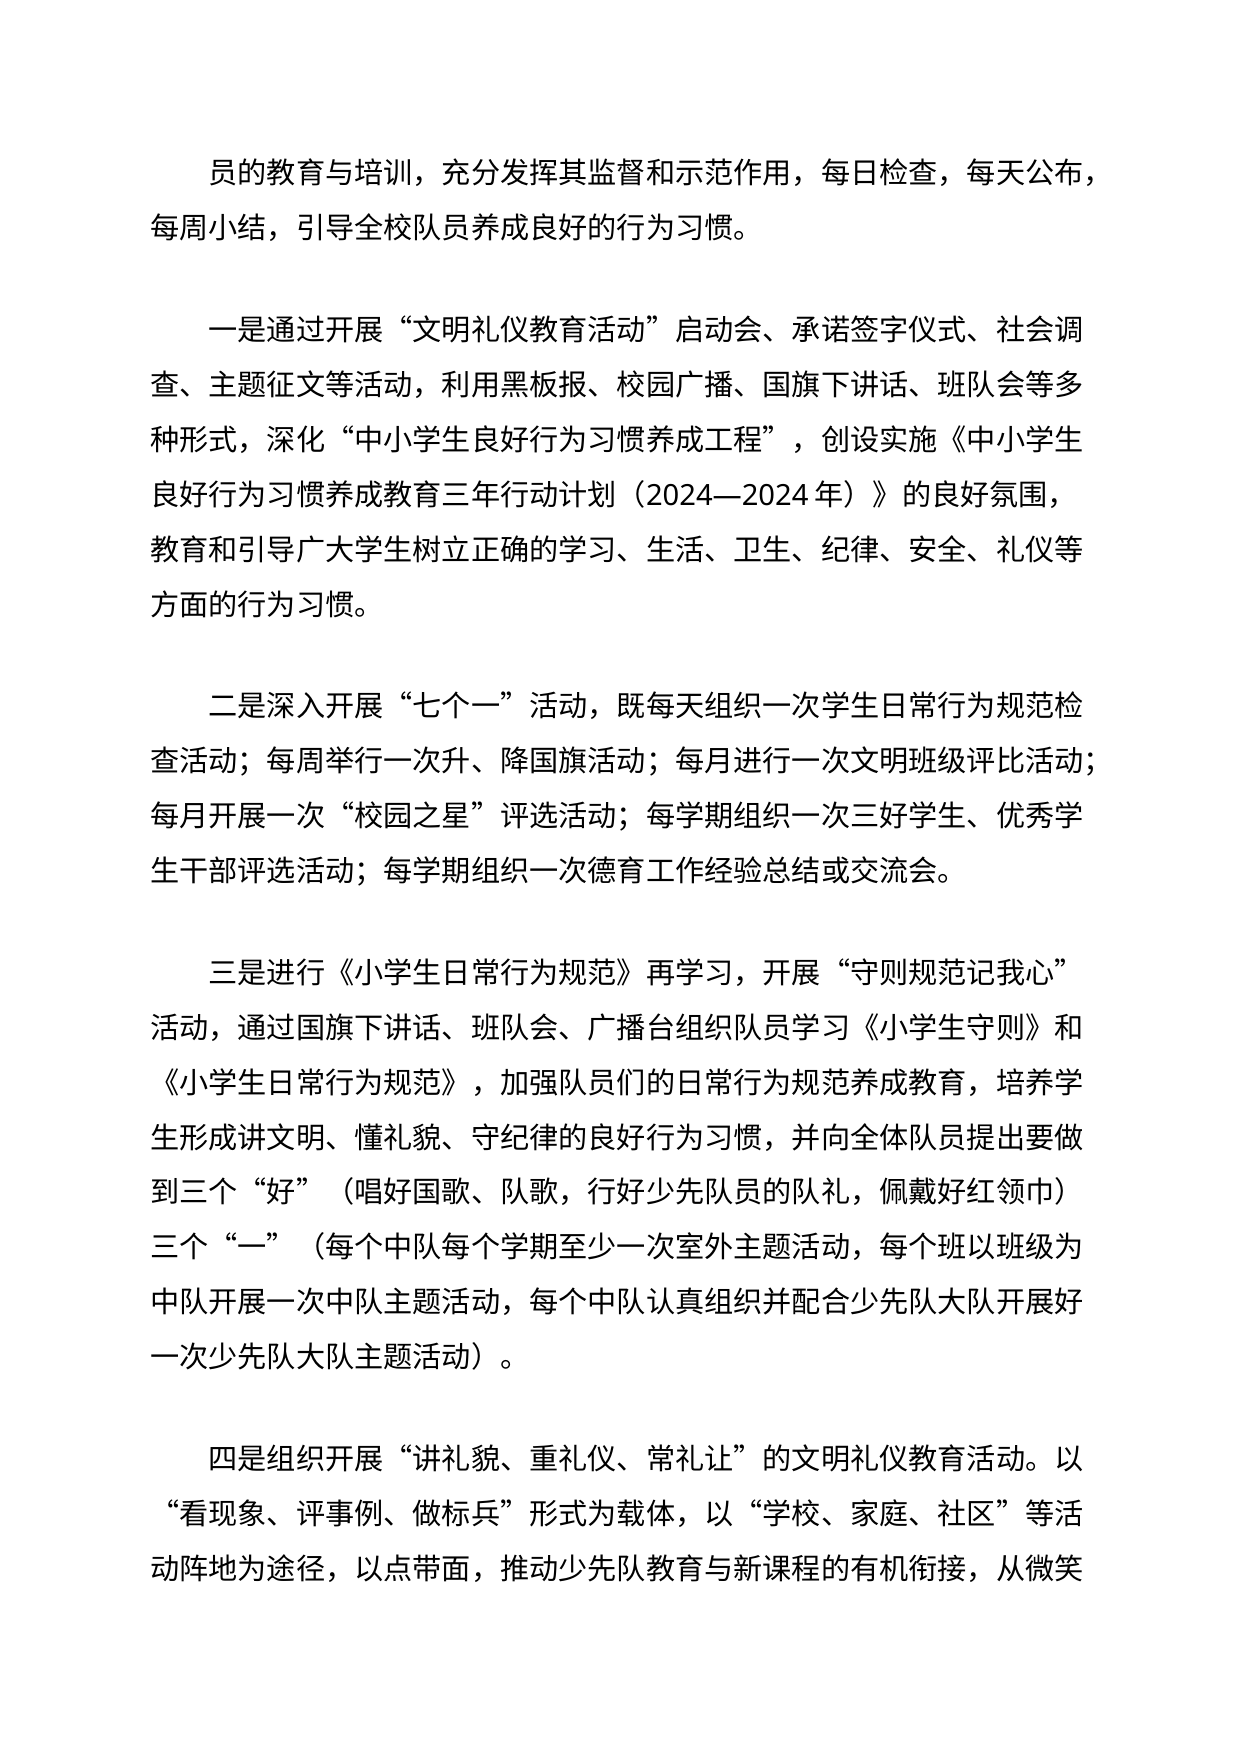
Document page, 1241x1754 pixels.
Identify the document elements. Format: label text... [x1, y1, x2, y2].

text 二是深入开展“七个一”活动，既每天组织一次学生日常行为规范检查活动；每周举行一次升、降国旗活动；每月进行一次文明班级评比活动；每月开展一次“校园之星”评选活动；每学期组织一次三好学生、优秀学生干部评选活动；每学期组织一次德育工作经验总结或交流会。 [150, 683, 1090, 890]
text 员的教育与培训，充分发挥其监督和示范作用，每日检查，每天公布，每周小结，引导全校队员养成良好的行为习惯。 [150, 150, 1090, 247]
text 三是进行《小学生日常行为规范》再学习，开展“守则规范记我心”活动，通过国旗下讲话、班队会、广播台组织队员学习《小学生守则》和《小学生日常行为规范》，加强队员们的日常行为规范养成教育，培养学生形成讲文明、懂礼貌、守纪律的良好行为习惯，并向全体队员提出要做到三个“好”（唱好国歌、队歌，行好少先队员的队礼，佩戴好红领巾）三个“一”（每个中队每个学期至少一次室外主题活动，每个班以班级为中队开展一次中队主题活动，每个中队认真组织并配合少先队大队开展好一次少先队大队主题活动）。 [150, 949, 1090, 1376]
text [150, 1436, 1090, 1588]
text 一是通过开展“文明礼仪教育活动”启动会、承诺签字仪式、社会调查、主题征文等活动，利用黑板报、校园广播、国旗下讲话、班队会等多种形式，深化“中小学生良好行为习惯养成工程”，创设实施《中小学生良好行为习惯养成教育三年行动计划（2024—2024年）》的良好氛围，教育和引导广大学生树立正确的学习、生活、卫生、纪律、安全、礼仪等方面的行为习惯。 [150, 307, 1090, 623]
